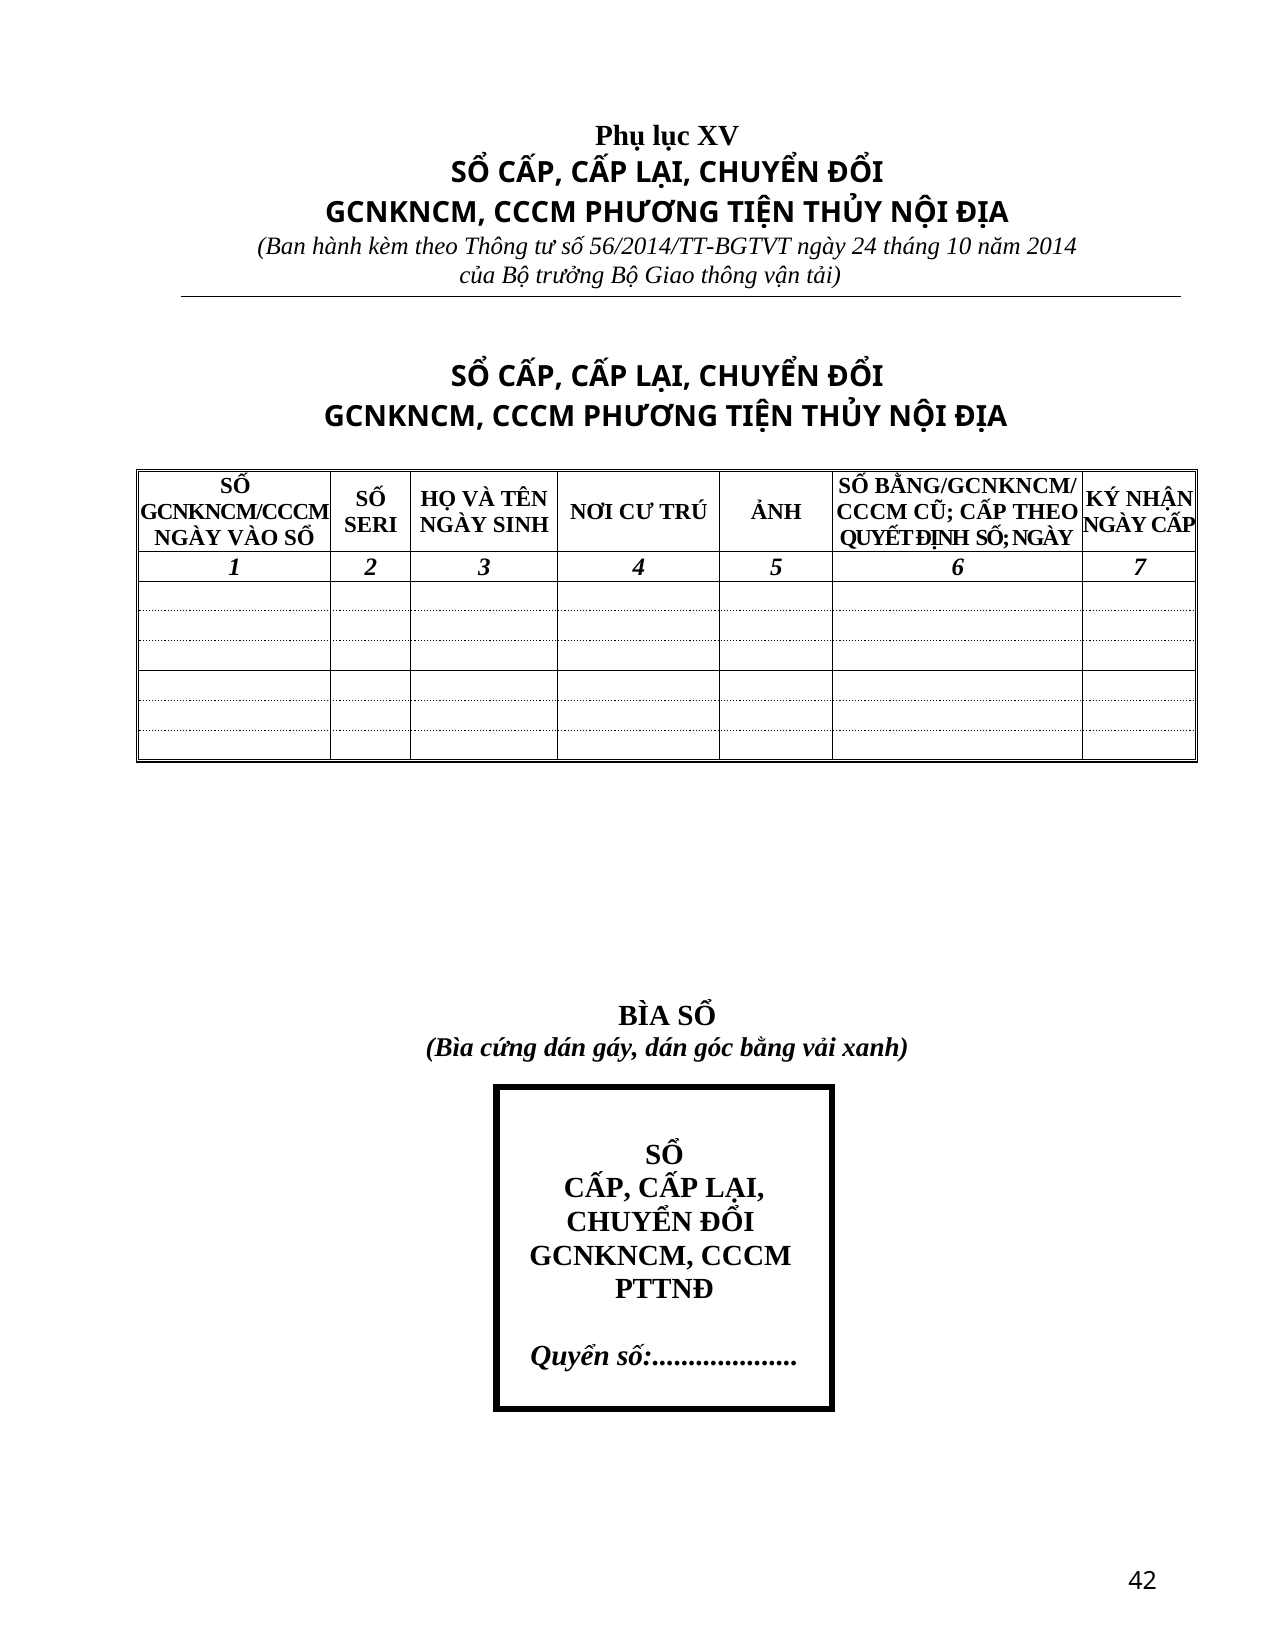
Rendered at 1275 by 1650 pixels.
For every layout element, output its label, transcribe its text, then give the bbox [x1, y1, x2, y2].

table_cell [1083, 700, 1195, 729]
table_cell [1083, 640, 1195, 670]
table_cell [139, 640, 330, 670]
table_header SỐ GCNKNCM/CCCM NGÀY VÀO SỔ [139, 472, 330, 551]
text (Bìa cứng dán gáy, dán góc bằng vải xanh) [177, 1031, 1157, 1062]
table_cell [833, 582, 1082, 610]
table_cell [411, 730, 557, 759]
table_header NƠI CƯ TRÚ [558, 472, 719, 551]
table_cell [139, 610, 330, 640]
table_cell [331, 671, 410, 700]
table_cell [411, 700, 557, 729]
subtitle GCNKNCM, CCCM PHƯƠNG TIỆN THỦY NỘI ĐỊA [177, 395, 1154, 435]
table_cell [1083, 671, 1195, 700]
text của Bộ trưởng Bộ Giao thông vận tải) [143, 260, 1157, 288]
table_cell [720, 671, 832, 700]
table_cell [833, 640, 1082, 670]
table_cell [331, 700, 410, 729]
table_cell 3 [411, 552, 557, 581]
table_header KÝ NHẬN NGÀY CẤP [1083, 472, 1195, 551]
table_cell [833, 730, 1082, 759]
table_cell [558, 640, 719, 670]
table_header SỐ SERI [331, 472, 410, 551]
table_cell [720, 640, 832, 670]
table_cell [720, 700, 832, 729]
table_cell [1083, 730, 1195, 759]
table_cell 5 [720, 552, 832, 581]
text Phụ lục XV [177, 118, 1157, 152]
table_cell [833, 700, 1082, 729]
table_cell [720, 730, 832, 759]
table_cell [411, 671, 557, 700]
table_cell [720, 610, 832, 640]
table_header ẢNH [720, 472, 832, 551]
table_cell [1083, 582, 1195, 610]
table_cell [411, 610, 557, 640]
table_cell [558, 582, 719, 610]
table_cell [331, 582, 410, 610]
table_cell [558, 671, 719, 700]
table_cell [139, 671, 330, 700]
text SỔ CẤP, CẤP LẠI, CHUYỂN ĐỔI [177, 152, 1157, 191]
text SỔ CẤP, CẤP LẠI, CHUYỂN ĐỔI [177, 356, 1157, 395]
table_cell [558, 700, 719, 729]
table_header SỐ BẰNG/GCNKNCM/ CCCM CŨ; CẤP THEO QUYẾT ĐỊNH SỐ; NGÀY [833, 472, 1082, 551]
table_cell [331, 610, 410, 640]
table_cell [558, 730, 719, 759]
table_cell [139, 700, 330, 729]
table_cell 1 [139, 552, 330, 581]
table_cell [331, 730, 410, 759]
text GCNKNCM, CCCM PHƯƠNG TIỆN THỦY NỘI ĐỊA [177, 191, 1157, 231]
table_cell [331, 640, 410, 670]
table_cell [833, 610, 1082, 640]
table_cell [558, 610, 719, 640]
table_cell 2 [331, 552, 410, 581]
table_cell [139, 582, 330, 610]
table_cell 6 [833, 552, 1082, 581]
table_cell [720, 582, 832, 610]
text BÌA SỔ [177, 998, 1157, 1031]
text (Ban hành kèm theo Thông tư số 56/2014/TT-BGTVT ngày 24 tháng 10 năm 2014 [177, 231, 1157, 260]
table_cell [833, 671, 1082, 700]
table_cell [139, 730, 330, 759]
table_cell [411, 640, 557, 670]
table_cell 7 [1083, 552, 1195, 581]
table_cell [411, 582, 557, 610]
table_cell [1083, 610, 1195, 640]
table_cell 4 [558, 552, 719, 581]
table_header HỌ VÀ TÊN NGÀY SINH [411, 472, 557, 551]
